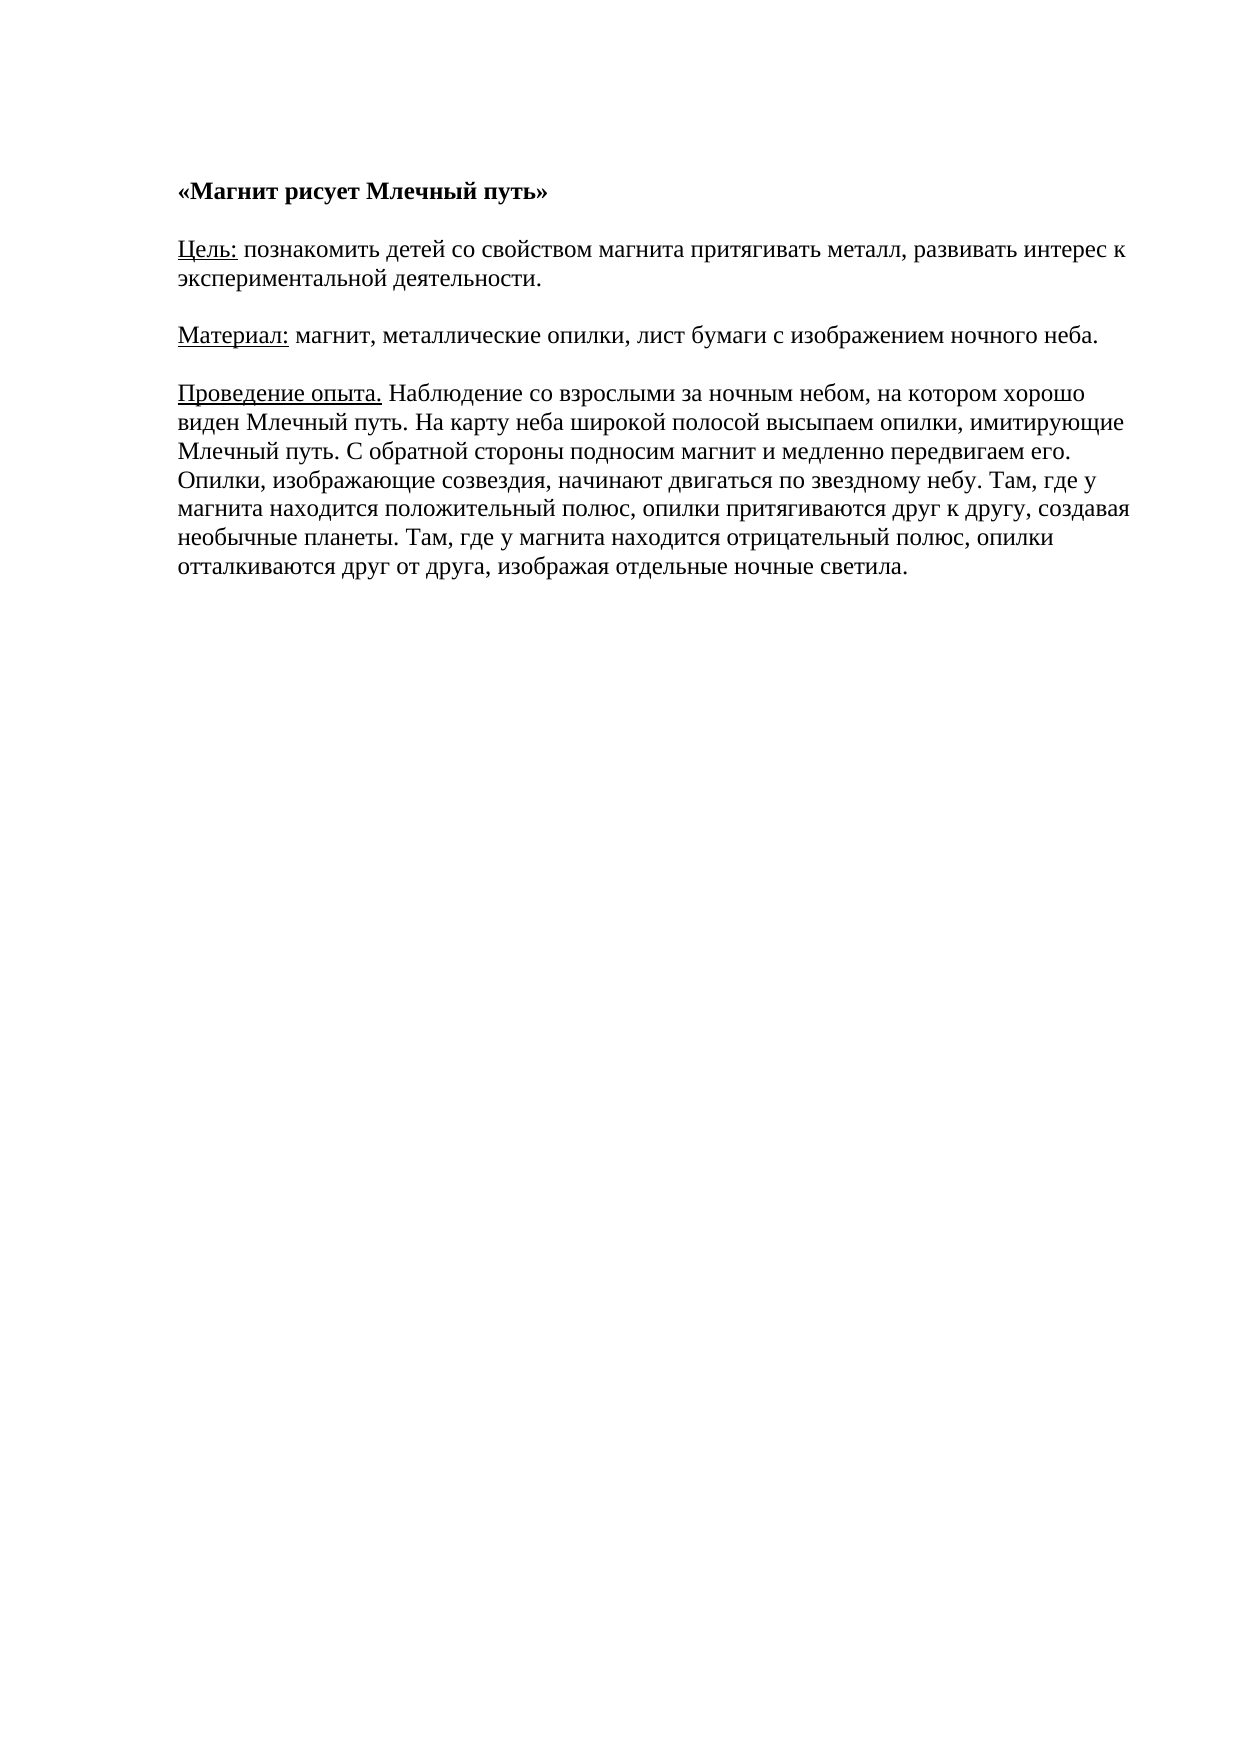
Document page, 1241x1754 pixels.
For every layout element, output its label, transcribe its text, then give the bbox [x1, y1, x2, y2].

text Проведение опыта. Наблюдение со взрослыми за ночным небом, на котором хорошо виден Млечный путь. На карту неба широкой полосой высыпаем опилки, имитирующие Млечный путь. С обратной стороны подносим магнит и медленно передвигаем его. Опилки, изображающие созвездия, начинают двигаться по звездному небу. Там, где у магнита находится положительный полюс, опилки притягиваются друг к другу, создавая необычные планеты. Там, где у магнита находится отрицательный полюс, опилки отталкиваются друг от друга, изображая отдельные ночные светила. [177, 378, 1152, 580]
text Цель: познакомить детей со свойством магнита притягивать металл, развивать интерес к экспериментальной деятельности. [177, 234, 1152, 291]
text «Магнит рисует Млечный путь» [177, 176, 1152, 205]
text Материал: магнит, металлические опилки, лист бумаги с изображением ночного неба. [177, 321, 1152, 349]
